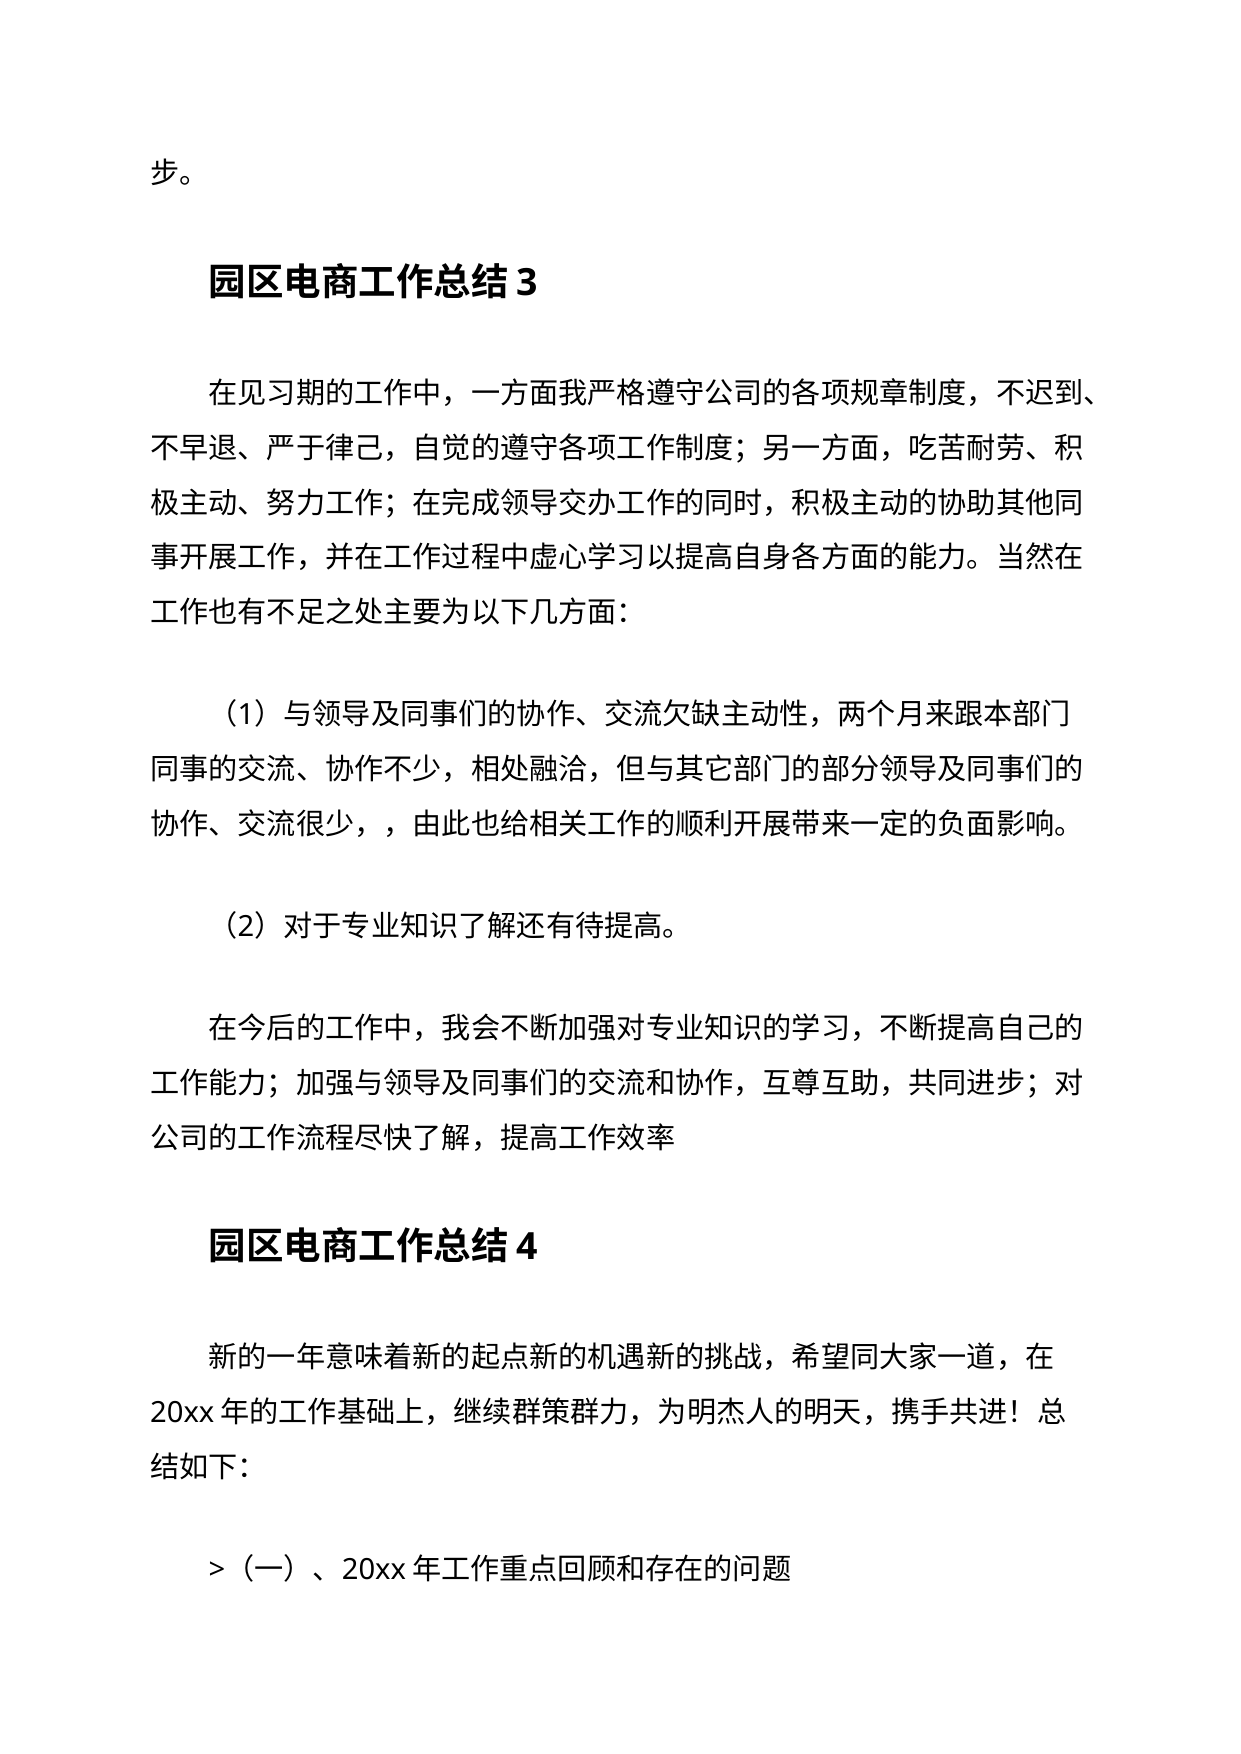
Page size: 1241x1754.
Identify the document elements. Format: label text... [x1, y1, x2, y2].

text 园区电商工作总结3 [150, 252, 1090, 306]
text （1）与领导及同事们的协作、交流欠缺主动性，两个月来跟本部门同事的交流、协作不少，相处融洽，但与其它部门的部分领导及同事们的协作、交流很少，，由此也给相关工作的顺利开展带来一定的负面影响。 [150, 691, 1090, 843]
text 园区电商工作总结4 [150, 1216, 1090, 1270]
text 在今后的工作中，我会不断加强对专业知识的学习，不断提高自己的工作能力；加强与领导及同事们的交流和协作，互尊互助，共同进步；对公司的工作流程尽快了解，提高工作效率 [150, 1004, 1090, 1156]
text 在见习期的工作中，一方面我严格遵守公司的各项规章制度，不迟到、不早退、严于律己，自觉的遵守各项工作制度；另一方面，吃苦耐劳、积极主动、努力工作；在完成领导交办工作的同时，积极主动的协助其他同事开展工作，并在工作过程中虚心学习以提高自身各方面的能力。当然在工作也有不足之处主要为以下几方面： [150, 369, 1090, 631]
text >（一）、20xx年工作重点回顾和存在的问题 [150, 1545, 1090, 1588]
text 新的一年意味着新的起点新的机遇新的挑战，希望同大家一道，在20xx年的工作基础上，继续群策群力，为明杰人的明天，携手共进！总结如下： [150, 1333, 1090, 1486]
text （2）对于专业知识了解还有待提高。 [150, 902, 1090, 945]
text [150, 150, 1090, 192]
